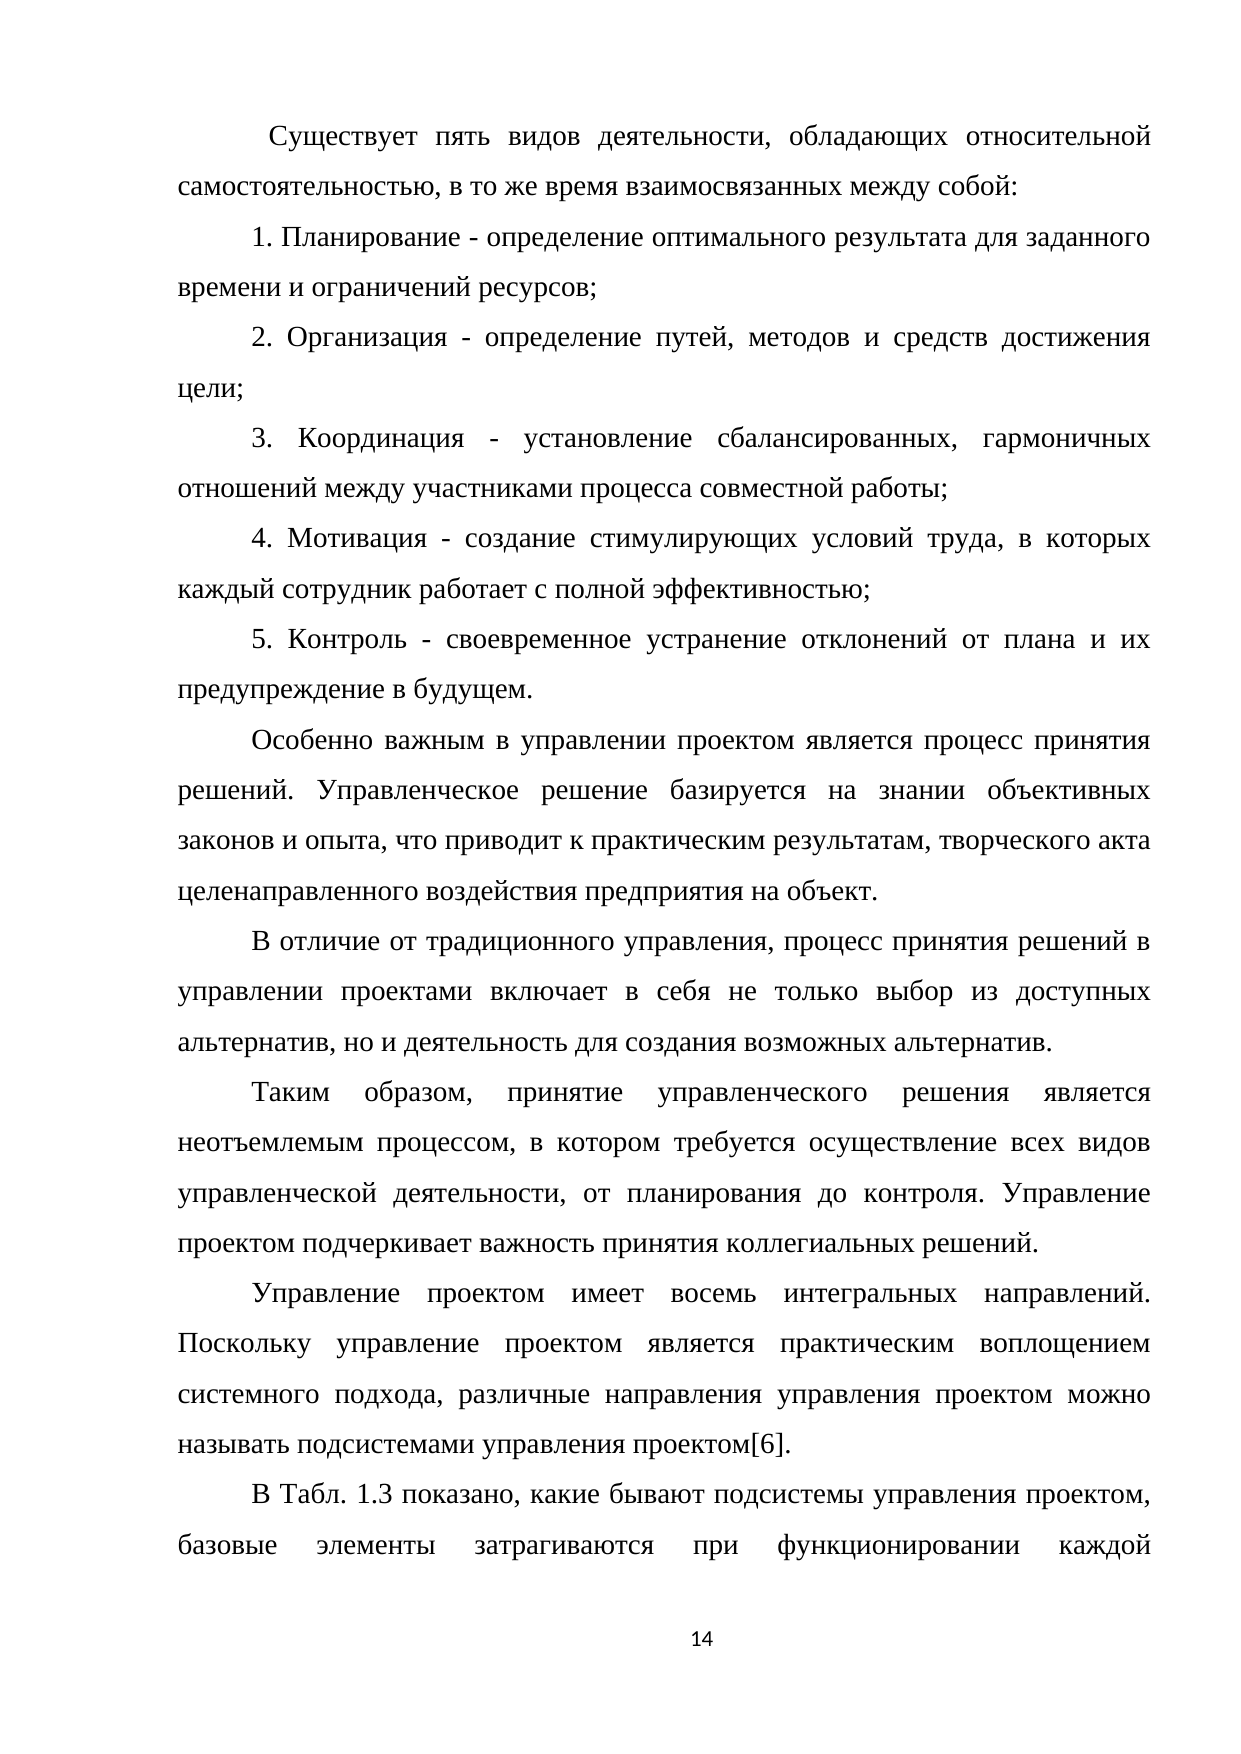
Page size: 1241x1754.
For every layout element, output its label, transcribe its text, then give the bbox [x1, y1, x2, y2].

text 4. Мотивация - создание стимулирующих условий труда, в которых каждый сотрудник работает с полной эффективностью; [177, 521, 1152, 604]
text 2. Организация - определение путей, методов и средств достижения цели; [177, 319, 1152, 403]
text В отличие от традиционного управления, процесс принятия решений в управлении проектами включает в себя не только выбор из доступных альтернатив, но и деятельность для создания возможных альтернатив. [177, 923, 1152, 1057]
text Управление проектом имеет восемь интегральных направлений. Поскольку управление проектом является практическим воплощением системного подхода, различные направления управления проектом можно называть подсистемами управления проектом[6]. [177, 1275, 1152, 1460]
text Существует пять видов деятельности, обладающих относительной самостоятельностью, в то же время взаимосвязанных между собой: [177, 118, 1152, 202]
text 5. Контроль - своевременное устранение отклонений от плана и их предупреждение в будущем. [177, 621, 1152, 705]
text 1. Планирование - определение оптимального результата для заданного времени и ограничений ресурсов; [177, 219, 1152, 303]
text Особенно важным в управлении проектом является процесс принятия решений. Управленческое решение базируется на знании объективных законов и опыта, что приводит к практическим результатам, творческого акта целенаправленного воздействия предприятия на объект. [177, 722, 1152, 906]
text Таким образом, принятие управленческого решения является неотъемлемым процессом, в котором требуется осуществление всех видов управленческой деятельности, от планирования до контроля. Управление проектом подчеркивает важность принятия коллегиальных решений. [177, 1074, 1152, 1258]
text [177, 1477, 1152, 1560]
text 3. Координация - установление сбалансированных, гармоничных отношений между участниками процесса совместной работы; [177, 420, 1152, 504]
